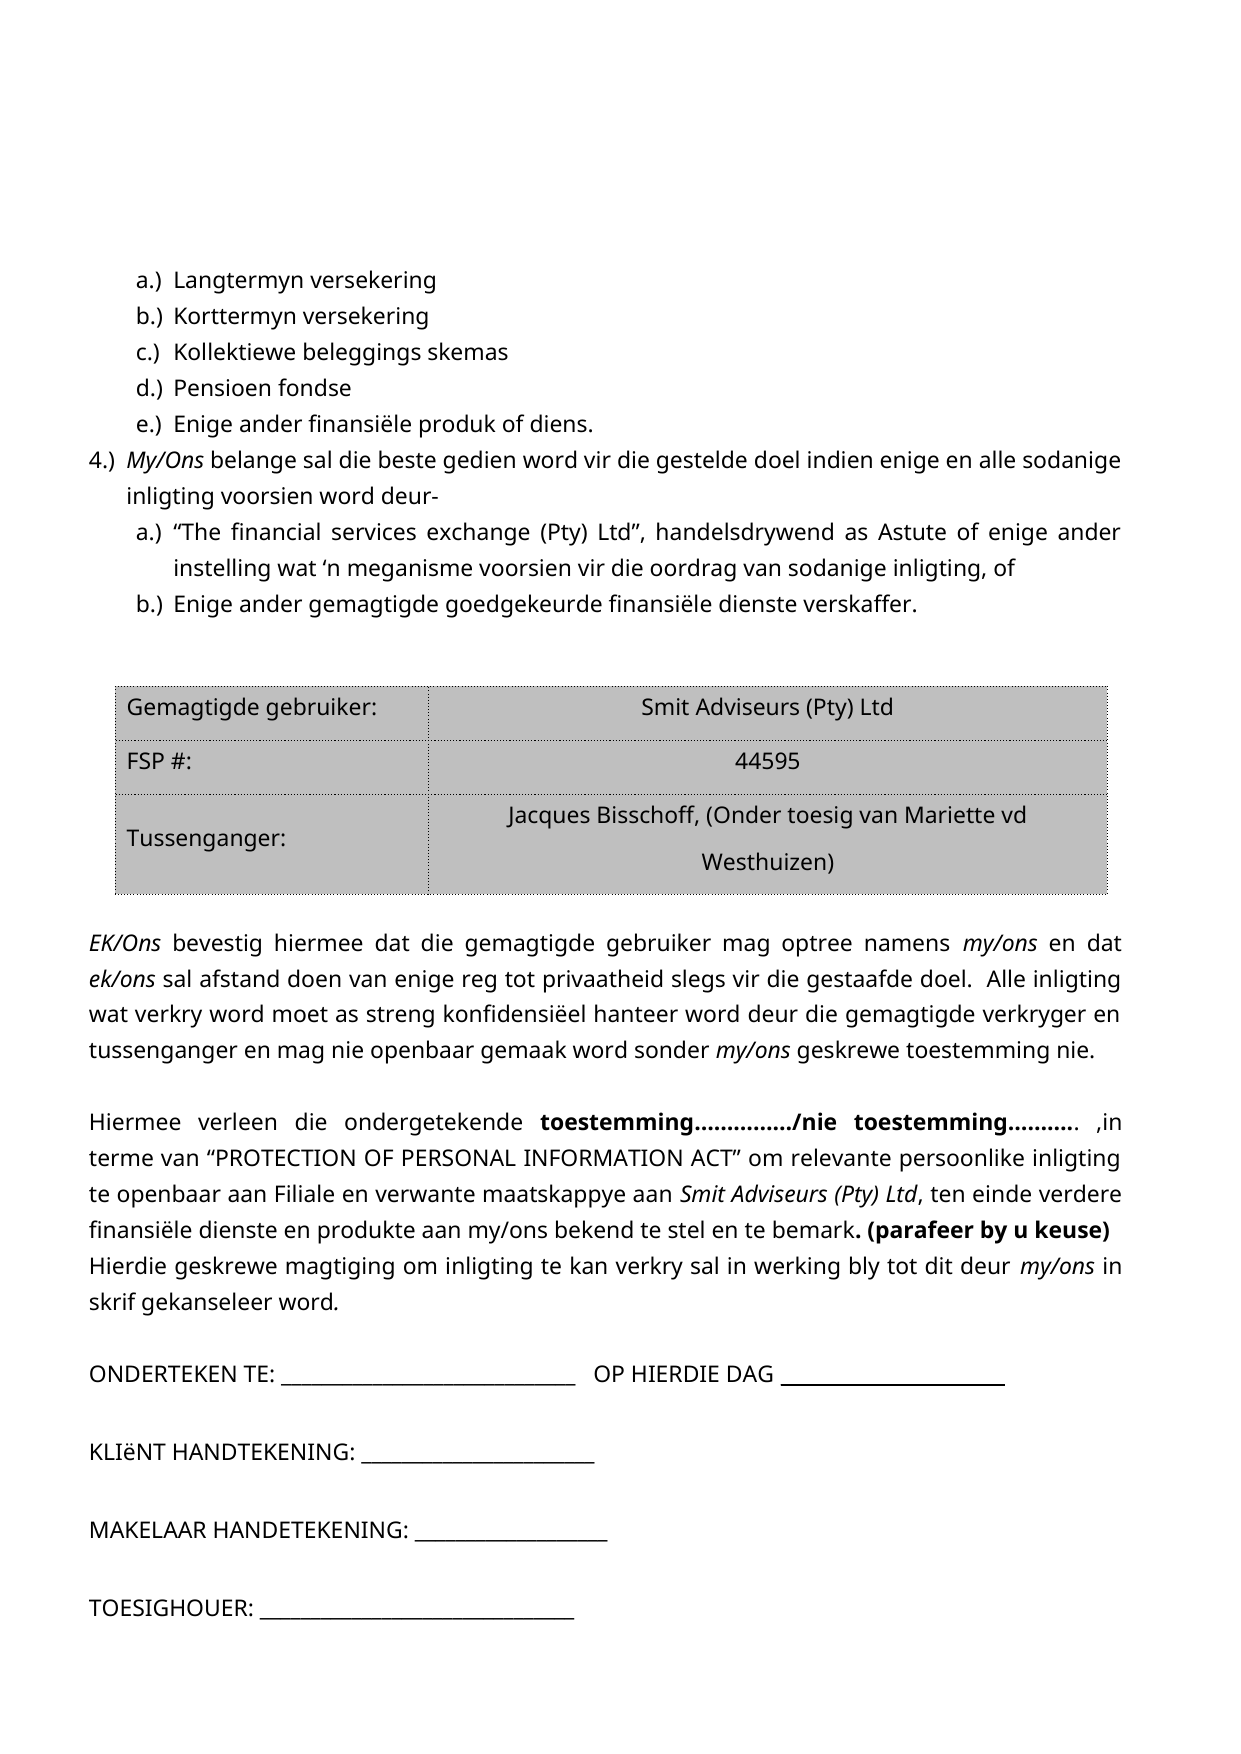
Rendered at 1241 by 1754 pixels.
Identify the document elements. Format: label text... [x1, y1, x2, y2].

text KLIëNT HANDTEKENING: _______________________ [89, 1436, 1122, 1467]
list Kollektiewe beleggings skemas [136, 336, 1122, 367]
list My/Ons belange sal die beste gedien word vir die gestelde doel indien enige en alle sodanige inligting voorsien word deur- [89, 444, 1122, 511]
table_header Smit Adviseurs (Pty) Ltd [428, 686, 1107, 740]
text TOESIGHOUER: _______________________________ [89, 1592, 1122, 1623]
text MAKELAAR HANDETEKENING: ___________________ [89, 1514, 1122, 1545]
table_cell FSP #: [115, 740, 428, 794]
text Hierdie geskrewe magtiging om inligting te kan verkry sal in werking bly tot dit deur my/ons in skrif gekanseleer word. [89, 1250, 1122, 1317]
list Langtermyn versekering [136, 264, 1122, 296]
text Hiermee verleen die ondergetekende toestemming……………/nie toestemming……….. ,in terme van “PROTECTION OF PERSONAL INFORMATION ACT” om relevante persoonlike inligting te openbaar aan Filiale en verwante maatskappye aan Smit Adviseurs (Pty) Ltd, ten einde verdere finansiële dienste en produkte aan my/ons bekend te stel en te bemark. (parafeer by u keuse) [89, 1106, 1122, 1245]
list Enige ander finansiële produk of diens. [136, 408, 1122, 439]
list Pensioen fondse [136, 372, 1122, 403]
table_cell Jacques Bisschoff, (Onder toesig van Mariette vd Westhuizen) [428, 794, 1107, 894]
list Enige ander gemagtigde goedgekeurde finansiële dienste verskaffer. [136, 588, 1122, 619]
table_cell Tussenganger: [115, 794, 428, 894]
table_header Gemagtigde gebruiker: [115, 686, 428, 740]
text ONDERTEKEN TE: _____________________________ OP HIERDIE DAG ______________________ [89, 1358, 1122, 1389]
text EK/Ons bevestig hiermee dat die gemagtigde gebruiker mag optree namens my/ons en dat ek/ons sal afstand doen van enige reg tot privaatheid slegs vir die gestaafde doel. Alle inligting wat verkry word moet as streng konfidensiëel hanteer word deur die gemagtigde verkryger en tussenganger en mag nie openbaar gemaak word sonder my/ons geskrewe toestemming nie. [89, 927, 1122, 1066]
list Korttermyn versekering [136, 300, 1122, 331]
list “The financial services exchange (Pty) Ltd”, handelsdrywend as Astute of enige ander instelling wat ‘n meganisme voorsien vir die oordrag van sodanige inligting, of [136, 516, 1122, 583]
table_cell 44595 [428, 740, 1107, 794]
